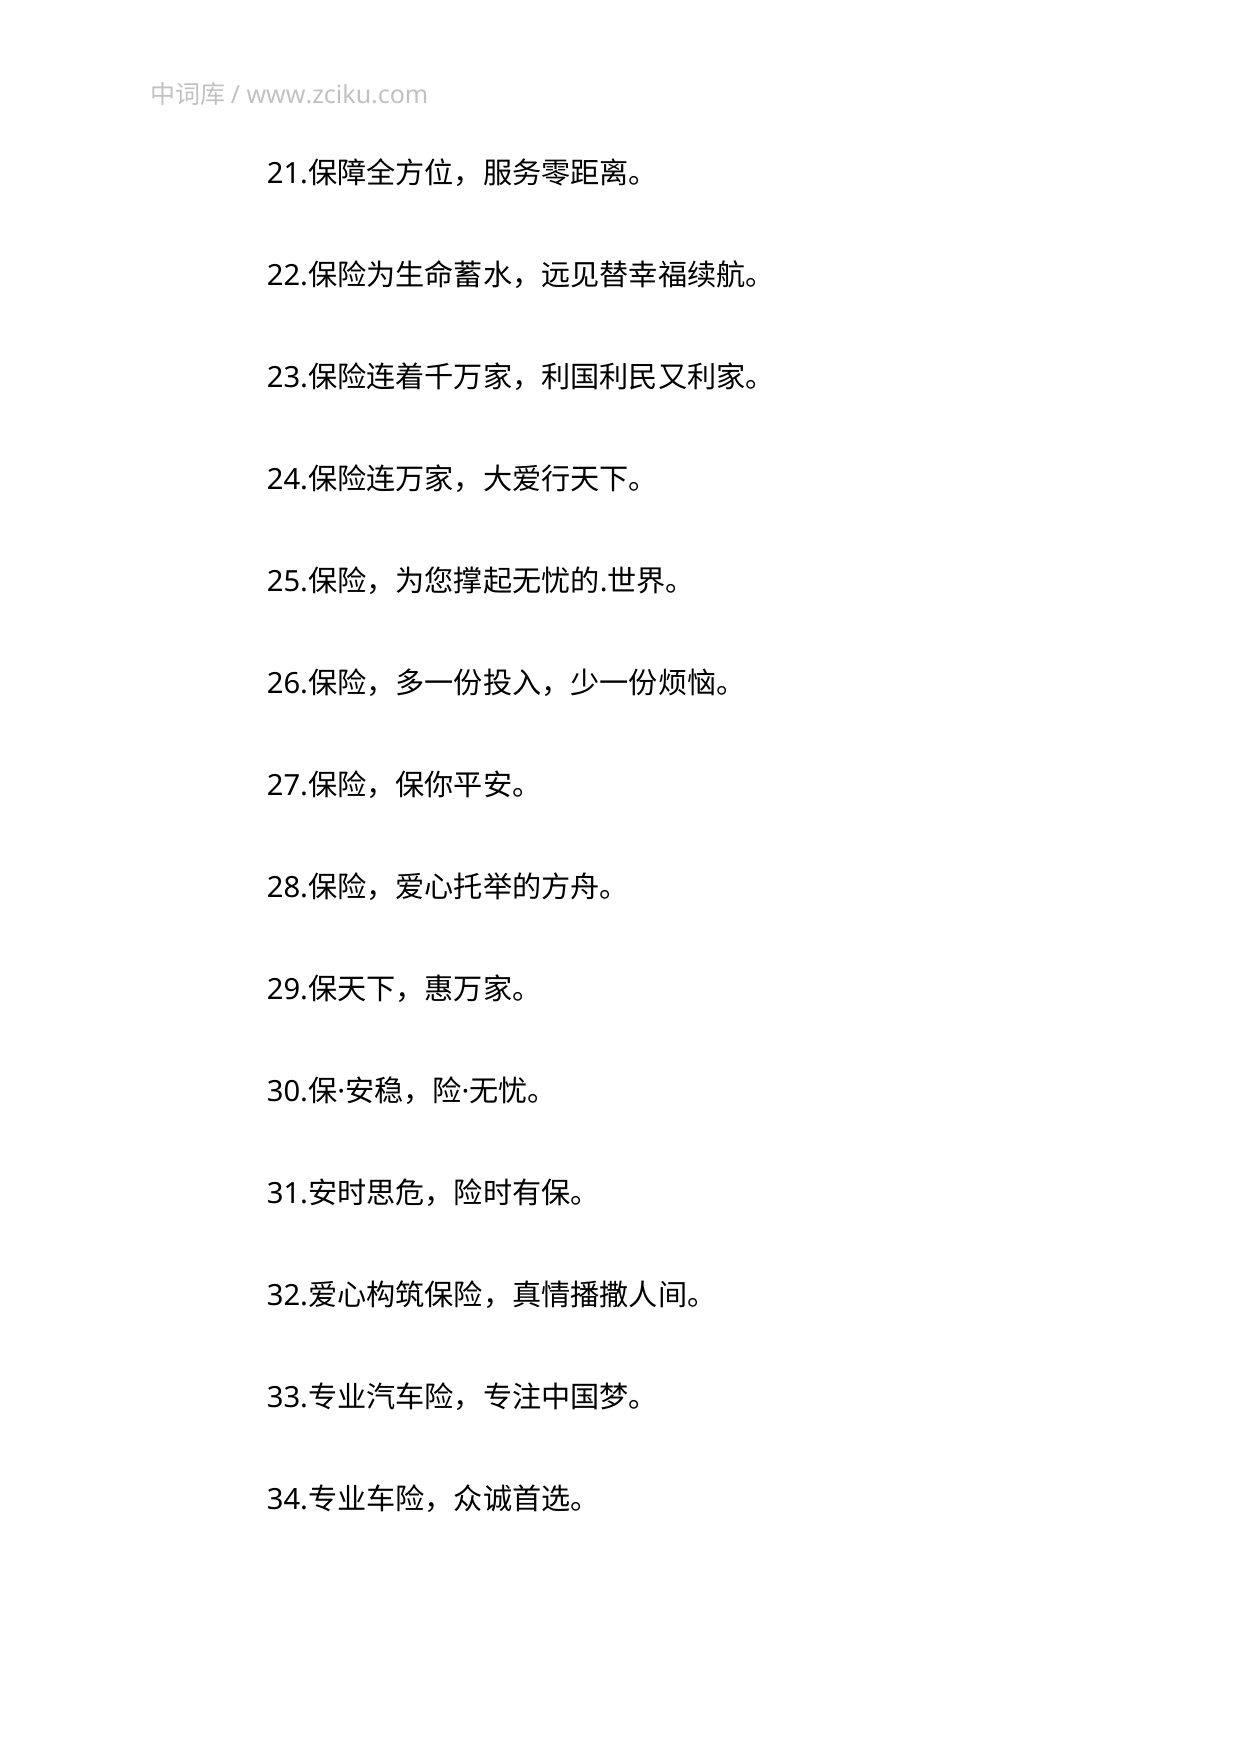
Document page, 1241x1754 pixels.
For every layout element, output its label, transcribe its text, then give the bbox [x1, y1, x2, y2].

text 30.保·安稳，险·无忧。 [150, 1068, 1090, 1110]
text 31.安时思危，险时有保。 [150, 1170, 1090, 1212]
text 26.保险，多一份投入，少一份烦恼。 [150, 660, 1090, 702]
text 25.保险，为您撑起无忧的.世界。 [150, 558, 1090, 600]
text 22.保险为生命蓄水，远见替幸福续航。 [150, 252, 1090, 294]
text 24.保险连万家，大爱行天下。 [150, 456, 1090, 498]
text 28.保险，爱心托举的方舟。 [150, 864, 1090, 906]
text 29.保天下，惠万家。 [150, 966, 1090, 1008]
text 32.爱心构筑保险，真情播撒人间。 [150, 1272, 1090, 1314]
text 33.专业汽车险，专注中国梦。 [150, 1374, 1090, 1416]
text 23.保险连着千万家，利国利民又利家。 [150, 354, 1090, 396]
text 34.专业车险，众诚首选。 [150, 1476, 1090, 1518]
text 27.保险，保你平安。 [150, 762, 1090, 804]
text 21.保障全方位，服务零距离。 [150, 150, 1090, 192]
